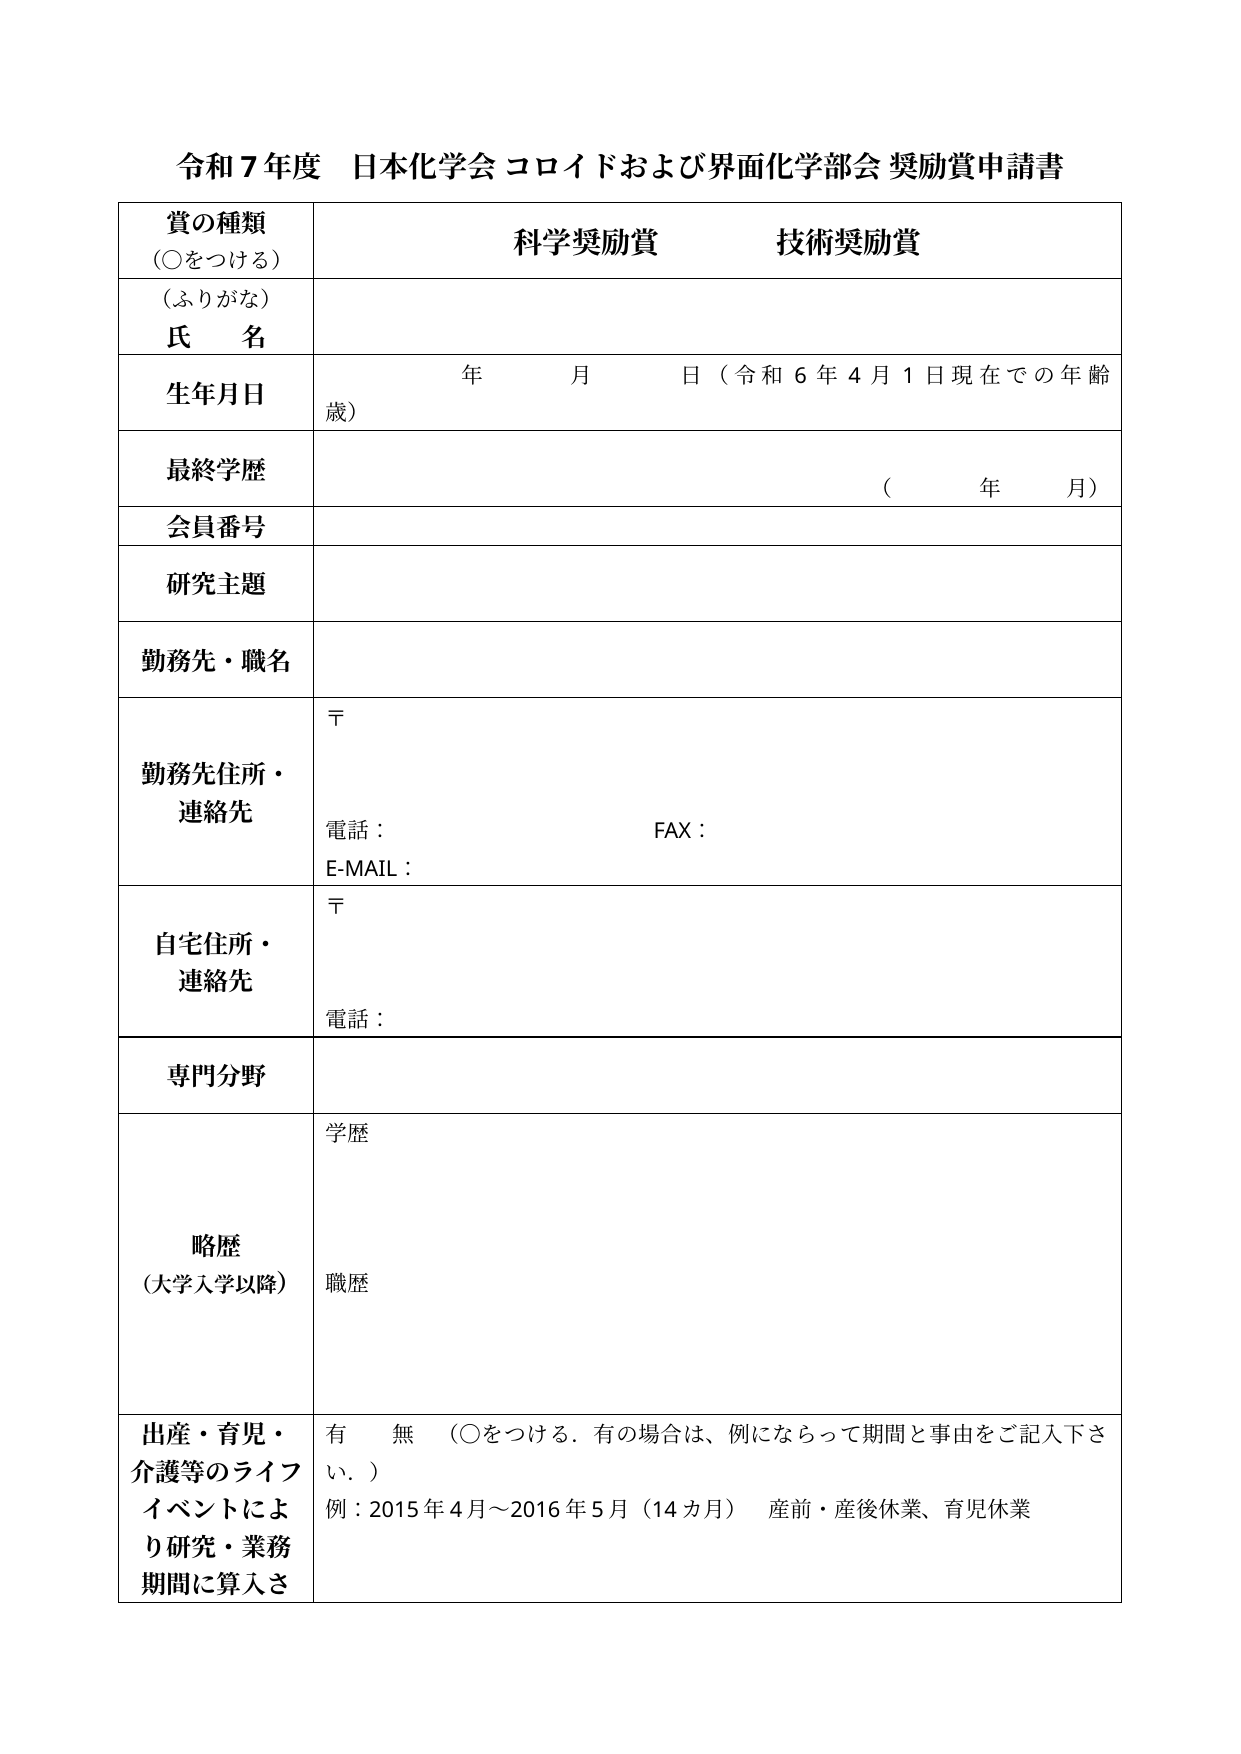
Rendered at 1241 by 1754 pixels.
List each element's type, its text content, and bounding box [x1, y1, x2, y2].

table_cell [314, 1038, 1121, 1112]
table_cell 研究主題 [119, 546, 313, 621]
table_cell 年 月 日（令和6年4月1日現在での年齢 歳） [314, 355, 1121, 430]
table_header 賞の種類 （○をつける） [119, 203, 313, 278]
table_cell [314, 507, 1121, 545]
table_cell 略歴 （大学入学以降） [119, 1114, 313, 1413]
table_cell 専門分野 [119, 1038, 313, 1112]
table_cell 〒 電話： FAX： E-MAIL： [314, 698, 1121, 885]
table_cell 学歴 職歴 [314, 1114, 1121, 1413]
table_cell （ふりがな） 氏 名 [119, 279, 313, 354]
table_cell 自宅住所・ 連絡先 [119, 886, 313, 1036]
table_cell 勤務先住所・ 連絡先 [119, 698, 313, 885]
text 令和7年度 日本化学会 コロイドおよび界面化学部会 奨励賞申請書 [118, 127, 1122, 202]
table_cell （ 年 月） [314, 431, 1121, 506]
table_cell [119, 1415, 313, 1602]
table_cell [314, 622, 1121, 697]
table_cell [314, 546, 1121, 621]
table_cell 〒 電話： [314, 886, 1121, 1036]
table_cell 最終学歴 [119, 431, 313, 506]
table_cell [314, 279, 1121, 354]
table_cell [314, 1415, 1121, 1602]
table_header 科学奨励賞 技術奨励賞 [314, 203, 1121, 278]
table_cell 会員番号 [119, 507, 313, 545]
table_cell 生年月日 [119, 355, 313, 430]
table_cell 勤務先・職名 [119, 622, 313, 697]
